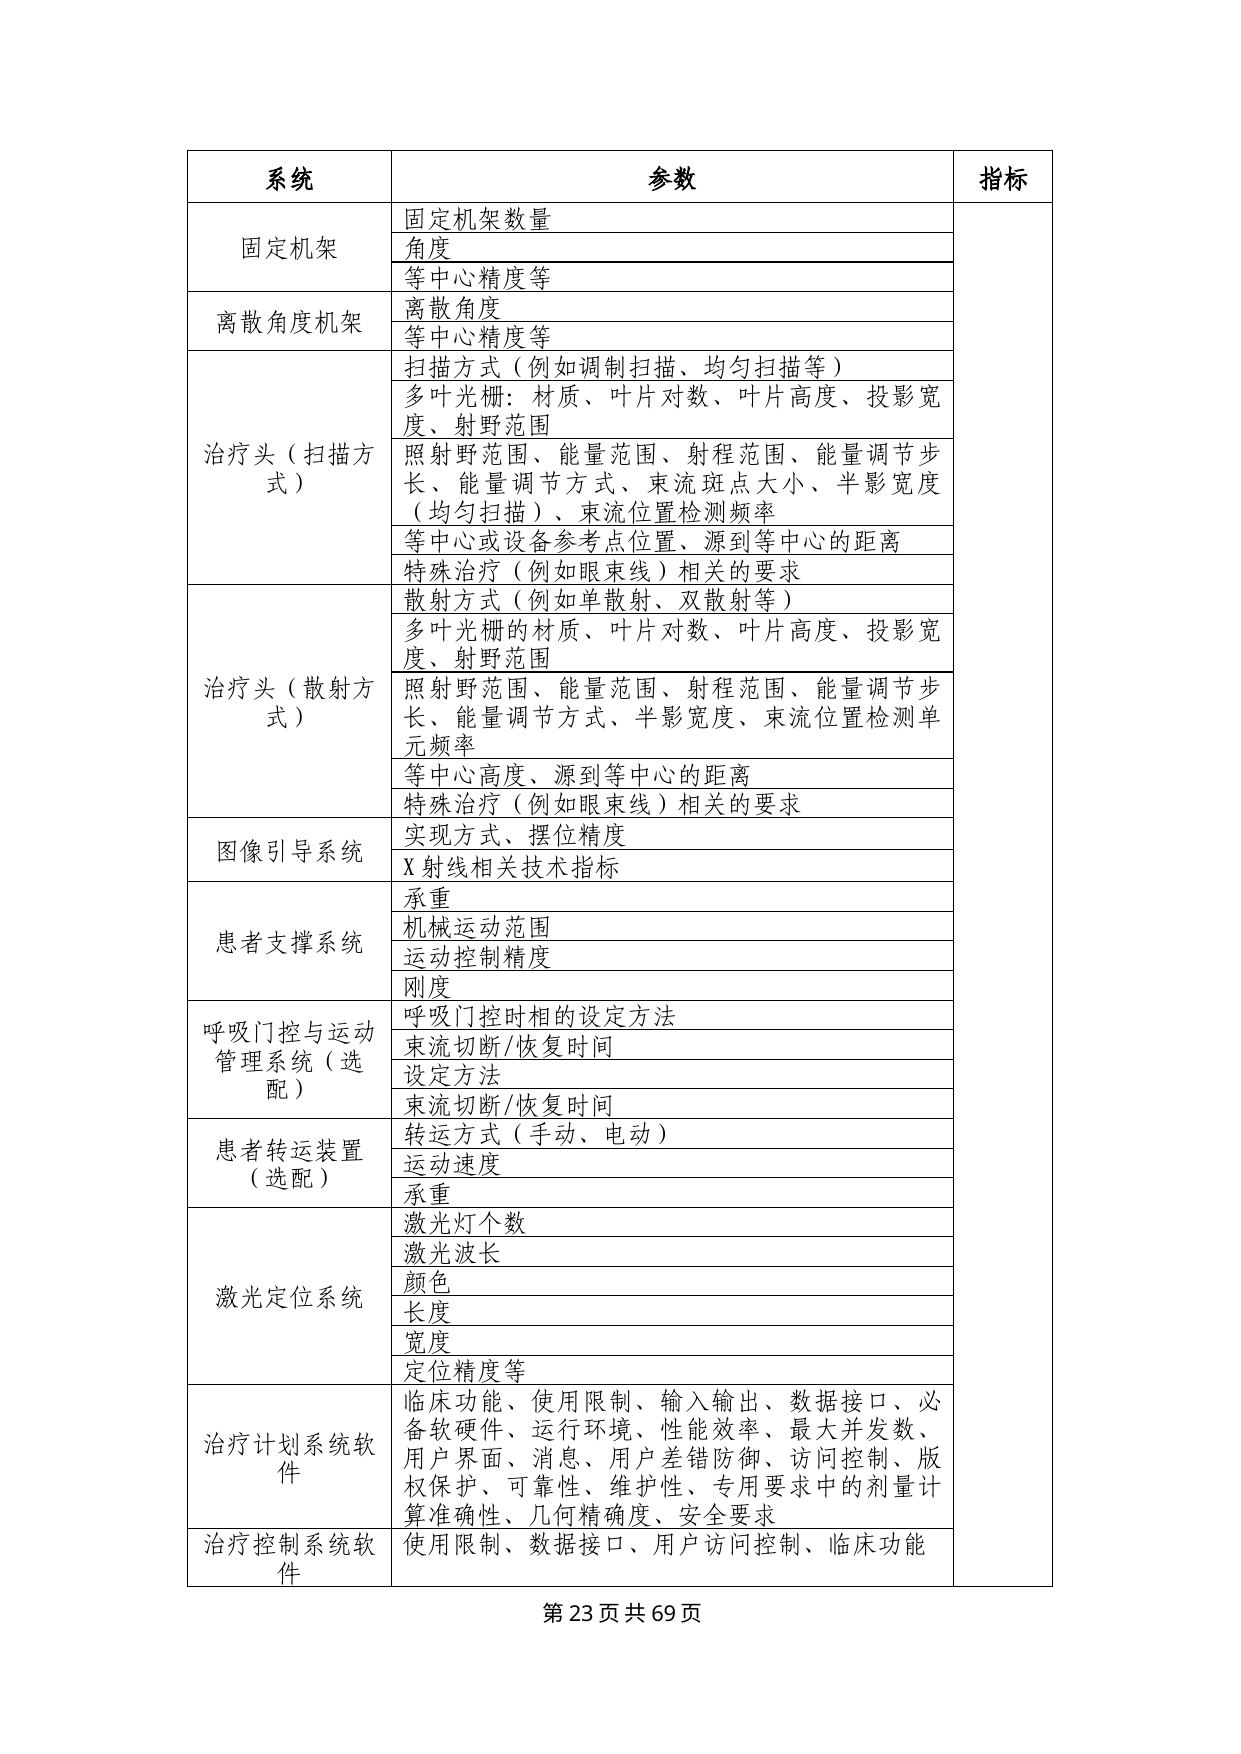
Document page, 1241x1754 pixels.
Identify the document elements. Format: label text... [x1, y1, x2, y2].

table_cell 照射野范围、能量范围、射程范围、能量调节步长、能量调节方式、束流斑点大小、半影宽度（均匀扫描）、束流位置检测频率 [392, 439, 953, 524]
table_cell 束流切断/恢复时间 [392, 1089, 953, 1118]
table_cell 呼吸门控与运动管理系统（选配） [188, 1001, 391, 1118]
table_cell 固定机架 [188, 203, 391, 291]
table_cell 治疗控制系统软件 [188, 1529, 391, 1586]
table_cell 承重 [392, 1178, 953, 1207]
table_cell 刚度 [392, 971, 953, 999]
table_header 指标 [954, 151, 1052, 202]
table_cell 治疗头（散射方式） [188, 585, 391, 817]
table_cell 等中心精度等 [392, 263, 953, 291]
table_cell 等中心或设备参考点位置、源到等中心的距离 [392, 526, 953, 554]
table_cell 等中心高度、源到等中心的距离 [392, 759, 953, 788]
table_cell 图像引导系统 [188, 818, 391, 881]
table_header 系统 [188, 151, 391, 202]
table_cell 治疗计划系统软件 [188, 1385, 391, 1528]
table_cell 激光波长 [392, 1237, 953, 1266]
table_cell 离散角度 [392, 292, 953, 321]
table_cell X射线相关技术指标 [392, 850, 953, 881]
table_cell 离散角度机架 [188, 292, 391, 350]
table_cell 使用限制、数据接口、用户访问控制、临床功能 [392, 1529, 953, 1586]
table_cell 束流切断/恢复时间 [392, 1030, 953, 1059]
table_cell 多叶光栅：材质、叶片对数、叶片高度、投影宽度、射野范围 [392, 381, 953, 438]
table_cell 运动控制精度 [392, 941, 953, 970]
table_cell 设定方法 [392, 1060, 953, 1088]
table_cell 运动速度 [392, 1149, 953, 1177]
table_cell 呼吸门控时相的设定方法 [392, 1001, 953, 1029]
table_cell 颜色 [392, 1267, 953, 1295]
table_cell 承重 [392, 882, 953, 911]
table_cell 等中心精度等 [392, 322, 953, 350]
table_cell 扫描方式（例如调制扫描、均匀扫描等） [392, 351, 953, 380]
table_cell 固定机架数量 [392, 203, 953, 232]
table_cell 定位精度等 [392, 1356, 953, 1384]
table_cell 角度 [392, 233, 953, 261]
table_cell 治疗头（扫描方式） [188, 351, 391, 584]
table_cell 激光灯个数 [392, 1208, 953, 1236]
table_cell 激光定位系统 [188, 1208, 391, 1384]
table_cell 多叶光栅的材质、叶片对数、叶片高度、投影宽度、射野范围 [392, 614, 953, 671]
table_cell 宽度 [392, 1326, 953, 1354]
table_cell 患者支撑系统 [188, 882, 391, 999]
table_cell 特殊治疗（例如眼束线）相关的要求 [392, 789, 953, 817]
table_cell 实现方式、摆位精度 [392, 818, 953, 849]
table_cell 特殊治疗（例如眼束线）相关的要求 [392, 555, 953, 584]
table_cell 长度 [392, 1296, 953, 1325]
table_cell 散射方式（例如单散射、双散射等） [392, 585, 953, 613]
table_header 参数 [392, 151, 953, 202]
table_cell 照射野范围、能量范围、射程范围、能量调节步长、能量调节方式、半影宽度、束流位置检测单元频率 [392, 673, 953, 758]
table_cell 机械运动范围 [392, 912, 953, 940]
table_cell 临床功能、使用限制、输入输出、数据接口、必备软硬件、运行环境、性能效率、最大并发数、用户界面、消息、用户差错防御、访问控制、版权保护、可靠性、维护性、专用要求中的剂量计算准确性、几何精确度、安全要求 [392, 1385, 953, 1528]
table_cell 转运方式（手动、电动） [392, 1119, 953, 1147]
table_cell 患者转运装置（选配） [188, 1119, 391, 1207]
